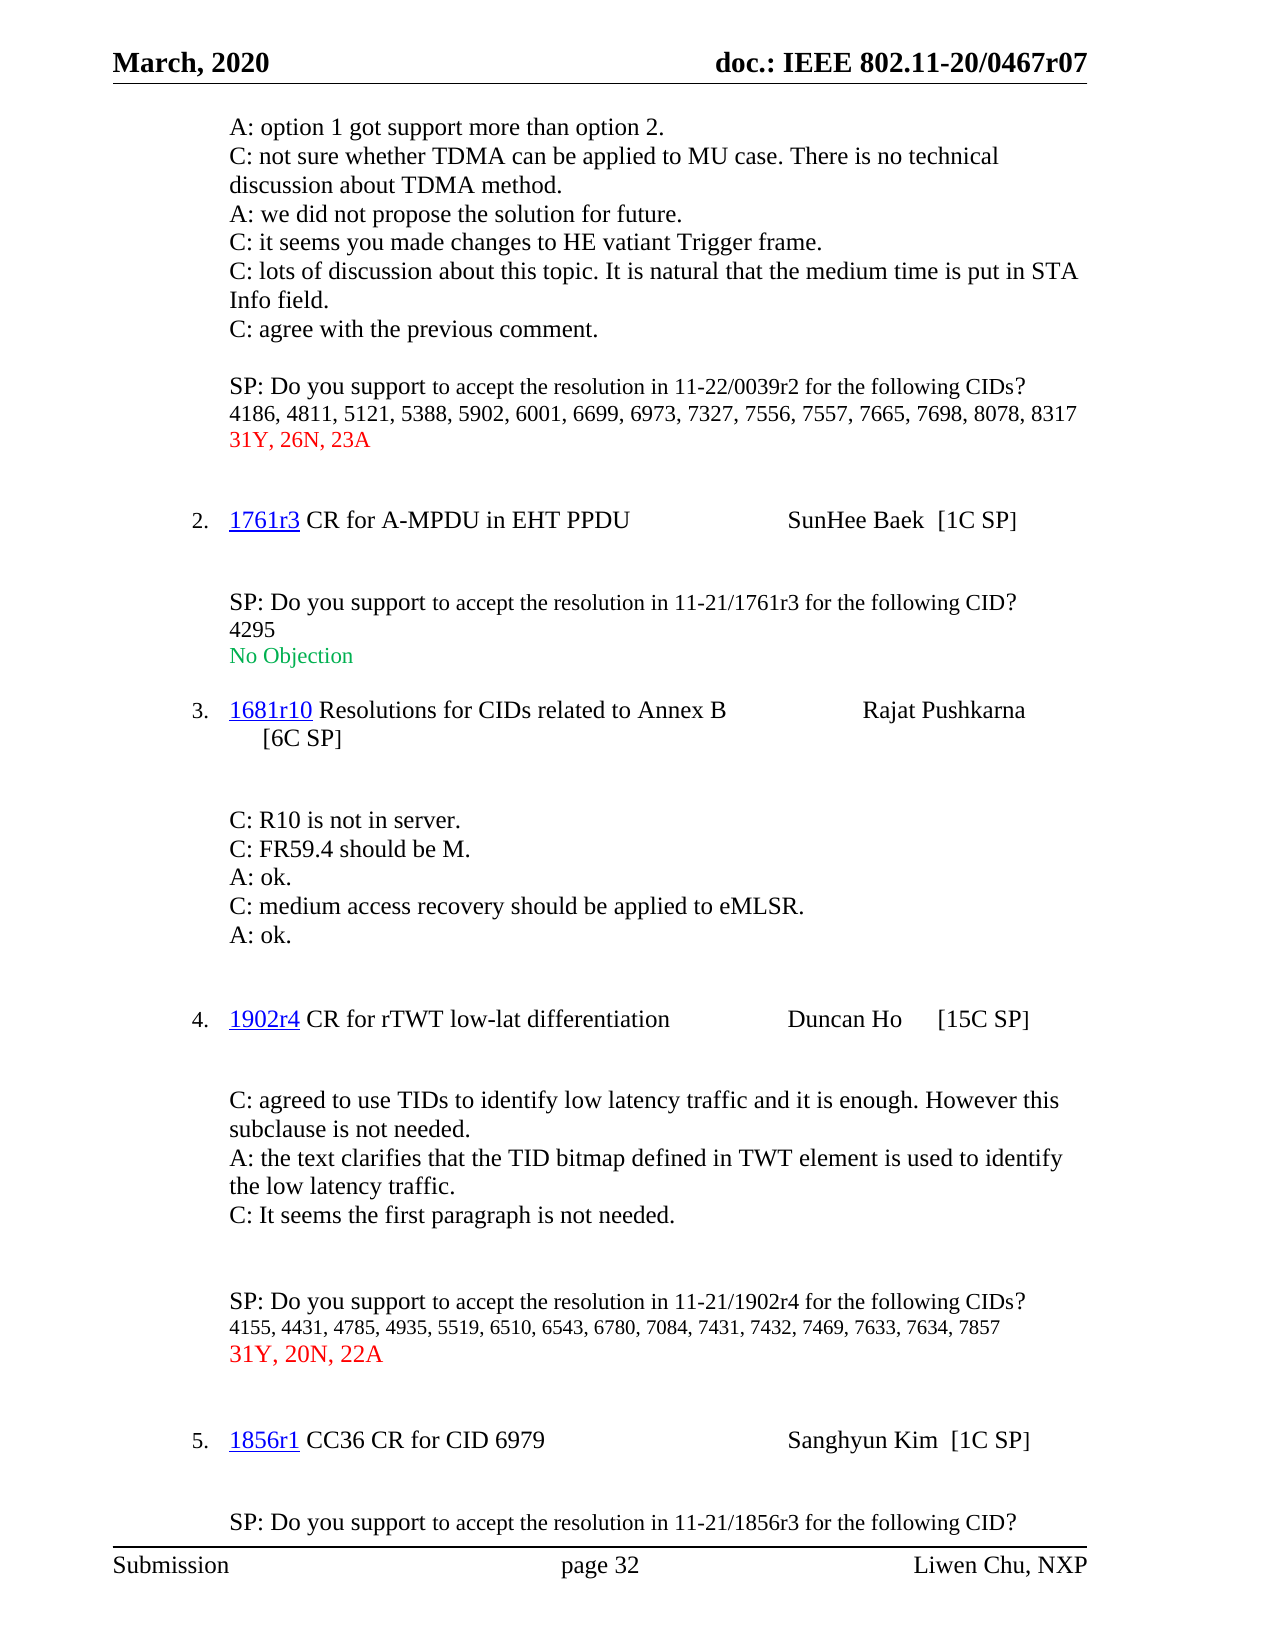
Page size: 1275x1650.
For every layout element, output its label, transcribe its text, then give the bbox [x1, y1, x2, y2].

list 31Y, 26N, 23A [229, 426, 1087, 453]
list No Objection [229, 642, 1087, 668]
list C: agreed to use TIDs to identify low latency traffic and it is enough. However this subclause is not needed. [229, 1085, 1087, 1143]
list A: ok. [229, 862, 1087, 891]
list C: R10 is not in server. [229, 805, 1087, 834]
list C: it seems you made changes to HE vatiant Trigger frame. [229, 227, 1087, 256]
list 1856r1 CC36 CR for CID 6979 Sanghyun Kim [1C SP] [192, 1426, 1087, 1454]
list 4295 [229, 616, 1087, 642]
list A: ok. [229, 920, 1087, 949]
list C: FR59.4 should be M. [229, 834, 1087, 862]
list C: not sure whether TDMA can be applied to MU case. There is no technical discussion about TDMA method. [229, 141, 1087, 199]
list C: It seems the first paragraph is not needed. [229, 1200, 1087, 1229]
list 1902r4 CR for rTWT low-lat differentiation Duncan Ho [15C SP] [192, 1004, 1087, 1032]
list 1681r10 Resolutions for CIDs related to Annex B Rajat Pushkarna [6C SP] [192, 695, 1087, 752]
list SP: Do you support to accept the resolution in 11-22/0039r2 for the following CIDs? [229, 371, 1087, 400]
list C: lots of discussion about this topic. It is natural that the medium time is put in STA Info field. [229, 256, 1087, 314]
list SP: Do you support to accept the resolution in 11-21/1856r3 for the following CID? [229, 1507, 1087, 1536]
list 1761r3 CR for A-MPDU in EHT PPDU SunHee Baek [1C SP] [192, 505, 1087, 534]
list C: medium access recovery should be applied to eMLSR. [229, 891, 1087, 920]
list SP: Do you support to accept the resolution in 11-21/1761r3 for the following CID? [229, 587, 1087, 616]
list 4186, 4811, 5121, 5388, 5902, 6001, 6699, 6973, 7327, 7556, 7557, 7665, 7698, 8078, 8317 [229, 400, 1087, 426]
list A: option 1 got support more than option 2. [229, 112, 1087, 141]
list A: the text clarifies that the TID bitmap defined in TWT element is used to identify the low latency traffic. [229, 1143, 1087, 1200]
text 4155, 4431, 4785, 4935, 5519, 6510, 6543, 6780, 7084, 7431, 7432, 7469, 7633, 7634, 7857 [187, 1315, 1087, 1339]
list 31Y, 20N, 22A [229, 1339, 1087, 1368]
list SP: Do you support to accept the resolution in 11-21/1902r4 for the following CIDs? [229, 1286, 1087, 1315]
list A: we did not propose the solution for future. [229, 199, 1087, 227]
list C: agree with the previous comment. [229, 314, 1087, 342]
